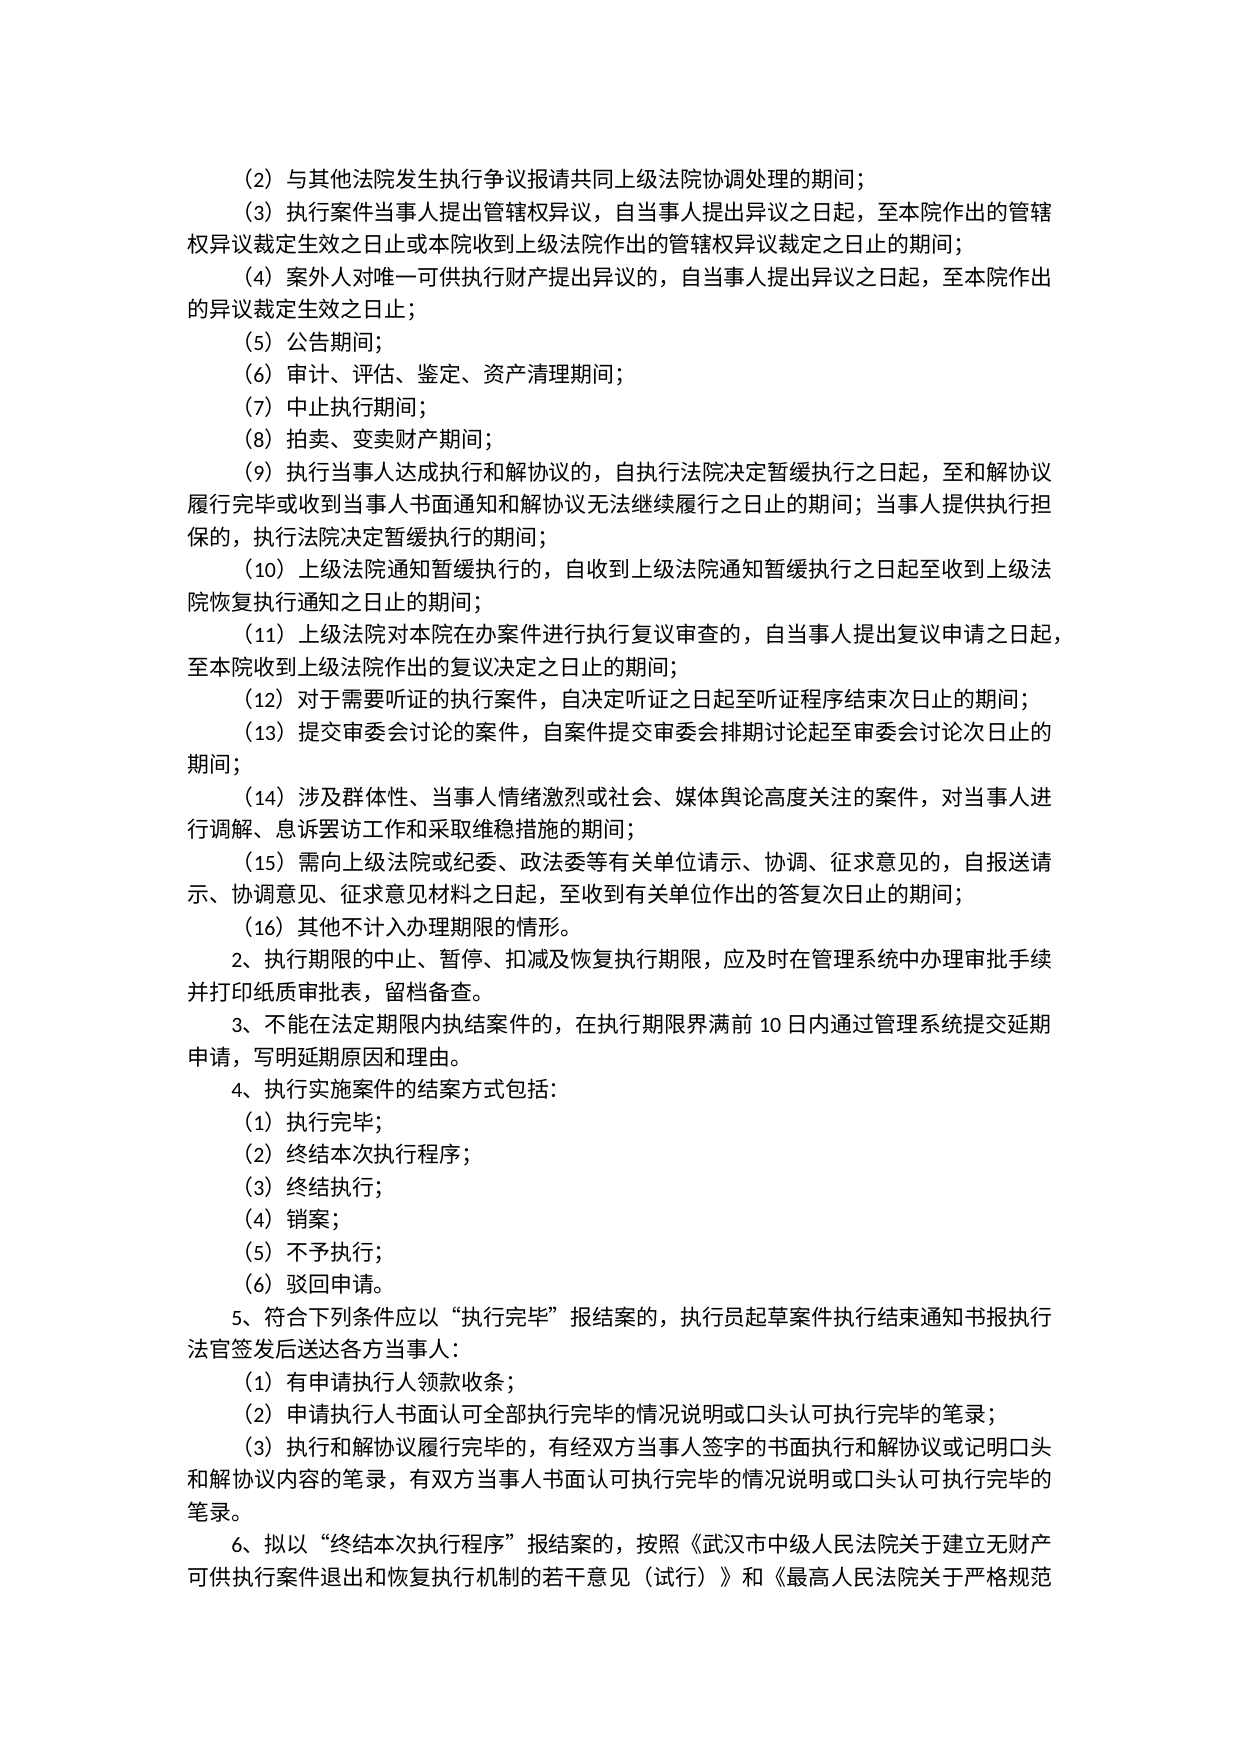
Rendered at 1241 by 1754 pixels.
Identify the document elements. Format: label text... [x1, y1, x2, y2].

text 3、不能在法定期限内执结案件的，在执行期限界满前10日内通过管理系统提交延期申请，写明延期原因和理由。 [187, 1007, 1053, 1072]
text （3）执行案件当事人提出管辖权异议，自当事人提出异议之日起，至本院作出的管辖权异议裁定生效之日止或本院收到上级法院作出的管辖权异议裁定之日止的期间； [187, 194, 1053, 259]
text 2、执行期限的中止、暂停、扣减及恢复执行期限，应及时在管理系统中办理审批手续并打印纸质审批表，留档备查。 [187, 942, 1053, 1007]
text （3）终结执行； [187, 1169, 1053, 1202]
text 4、执行实施案件的结案方式包括： [187, 1072, 1053, 1104]
text （6）审计、评估、鉴定、资产清理期间； [187, 357, 1053, 389]
text （12）对于需要听证的执行案件，自决定听证之日起至听证程序结束次日止的期间； [187, 682, 1053, 714]
text 5、符合下列条件应以“执行完毕”报结案的，执行员起草案件执行结束通知书报执行法官签发后送达各方当事人： [187, 1299, 1053, 1364]
text （2）与其他法院发生执行争议报请共同上级法院协调处理的期间； [187, 162, 1053, 194]
text （8）拍卖、变卖财产期间； [187, 422, 1053, 454]
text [187, 1527, 1053, 1592]
text （7）中止执行期间； [187, 389, 1053, 422]
text （16）其他不计入办理期限的情形。 [187, 909, 1053, 942]
text （1）有申请执行人领款收条； [187, 1364, 1053, 1397]
text （2）终结本次执行程序； [187, 1137, 1053, 1169]
text （10）上级法院通知暂缓执行的，自收到上级法院通知暂缓执行之日起至收到上级法院恢复执行通知之日止的期间； [187, 552, 1053, 617]
text （9）执行当事人达成执行和解协议的，自执行法院决定暂缓执行之日起，至和解协议履行完毕或收到当事人书面通知和解协议无法继续履行之日止的期间；当事人提供执行担保的，执行法院决定暂缓执行的期间； [187, 454, 1053, 552]
text （13）提交审委会讨论的案件，自案件提交审委会排期讨论起至审委会讨论次日止的期间； [187, 714, 1053, 779]
text （2）申请执行人书面认可全部执行完毕的情况说明或口头认可执行完毕的笔录； [187, 1397, 1053, 1429]
text （3）执行和解协议履行完毕的，有经双方当事人签字的书面执行和解协议或记明口头和解协议内容的笔录，有双方当事人书面认可执行完毕的情况说明或口头认可执行完毕的笔录。 [187, 1429, 1053, 1527]
text （4）销案； [187, 1202, 1053, 1234]
text （1）执行完毕； [187, 1104, 1053, 1137]
text （14）涉及群体性、当事人情绪激烈或社会、媒体舆论高度关注的案件，对当事人进行调解、息诉罢访工作和采取维稳措施的期间； [187, 779, 1053, 844]
text （5）不予执行； [187, 1234, 1053, 1267]
text （5）公告期间； [187, 324, 1053, 357]
text （15）需向上级法院或纪委、政法委等有关单位请示、协调、征求意见的，自报送请示、协调意见、征求意见材料之日起，至收到有关单位作出的答复次日止的期间； [187, 844, 1053, 909]
text （4）案外人对唯一可供执行财产提出异议的，自当事人提出异议之日起，至本院作出的异议裁定生效之日止； [187, 259, 1053, 324]
text （11）上级法院对本院在办案件进行执行复议审查的，自当事人提出复议申请之日起，至本院收到上级法院作出的复议决定之日止的期间； [187, 617, 1053, 682]
text （6）驳回申请。 [187, 1267, 1053, 1299]
